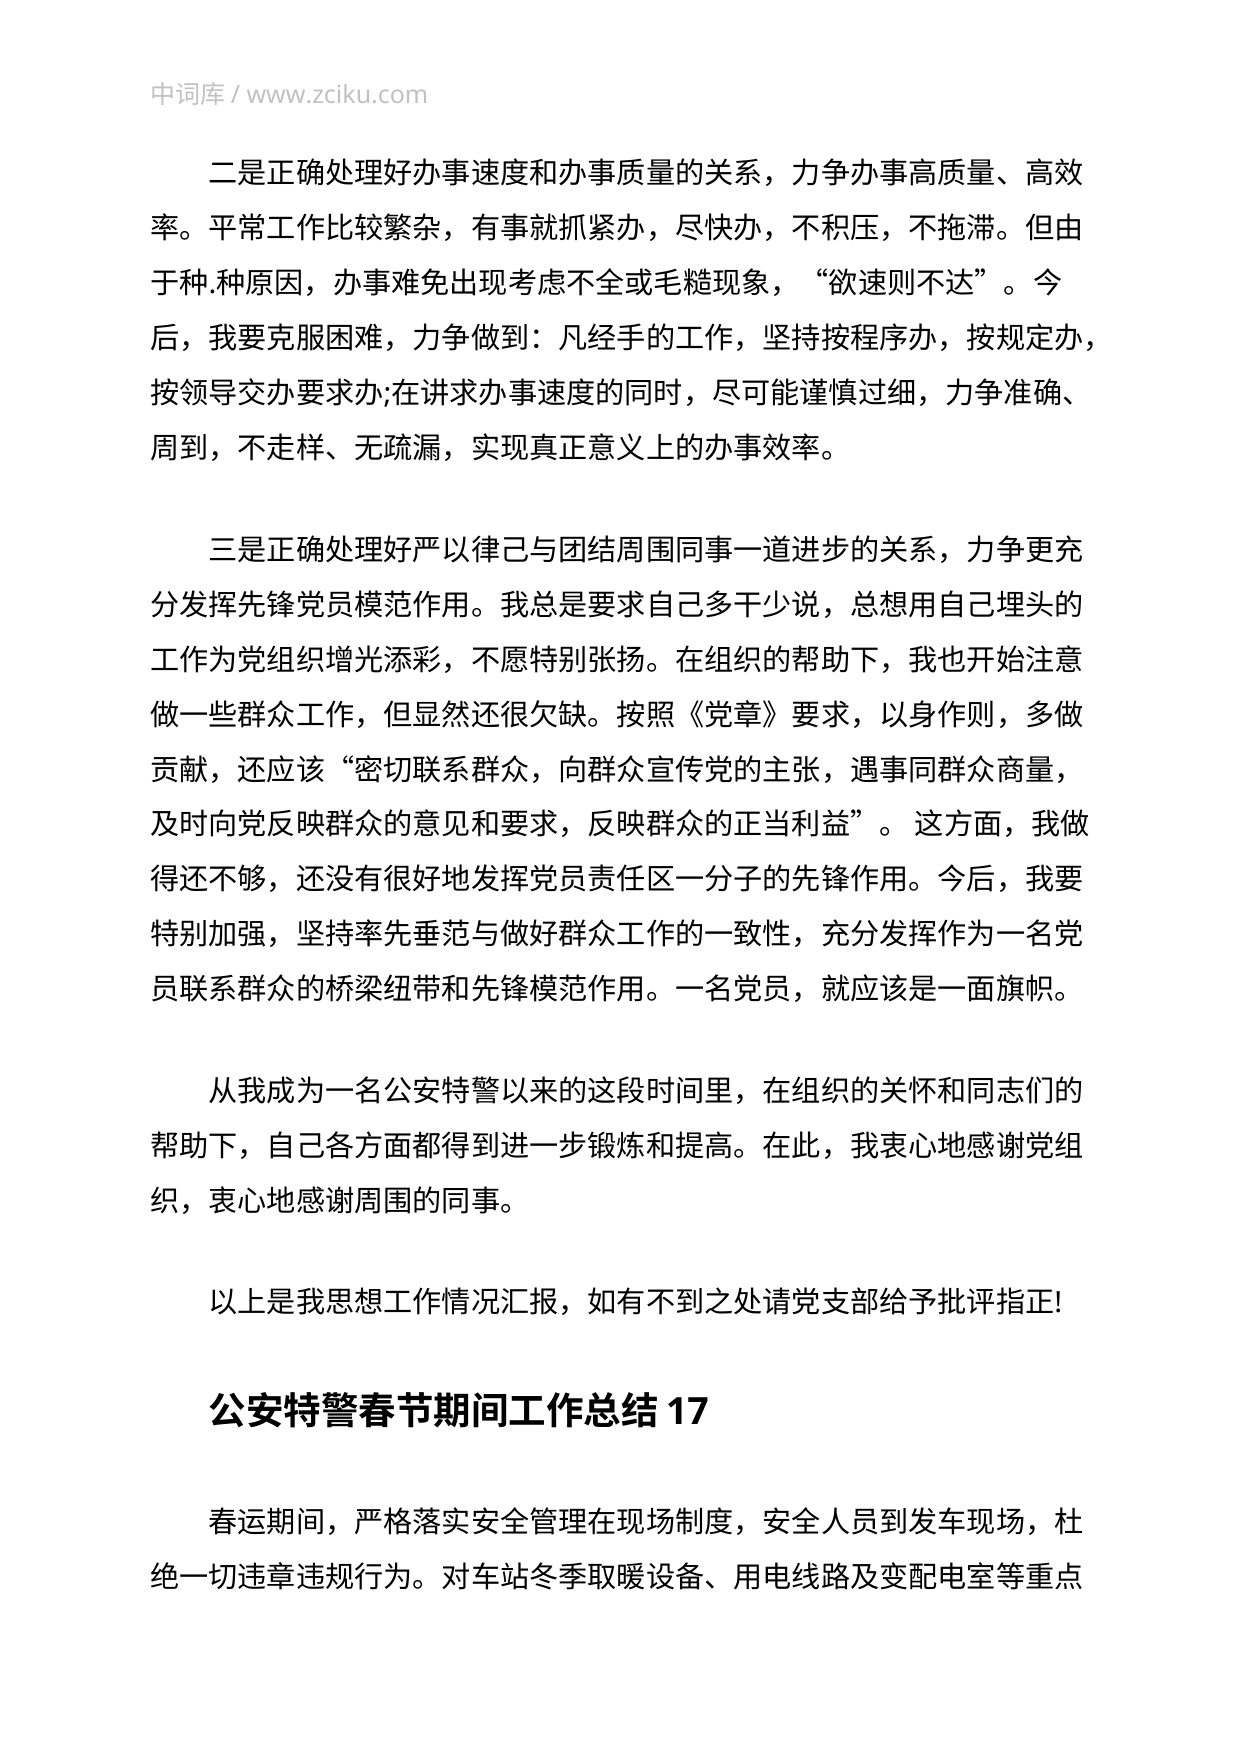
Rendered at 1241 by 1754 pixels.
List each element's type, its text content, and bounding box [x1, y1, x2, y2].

text 以上是我思想工作情况汇报，如有不到之处请党支部给予批评指正! [150, 1279, 1090, 1321]
text 从我成为一名公安特警以来的这段时间里，在组织的关怀和同志们的帮助下，自己各方面都得到进一步锻炼和提高。在此，我衷心地感谢党组织，衷心地感谢周围的同事。 [150, 1067, 1090, 1219]
text 二是正确处理好办事速度和办事质量的关系，力争办事高质量、高效率。平常工作比较繁杂，有事就抓紧办，尽快办，不积压，不拖滞。但由于种.种原因，办事难免出现考虑不全或毛糙现象，“欲速则不达”。今后，我要克服困难，力争做到：凡经手的工作，坚持按程序办，按规定办，按领导交办要求办;在讲求办事速度的同时，尽可能谨慎过细，力争准确、周到，不走样、无疏漏，实现真正意义上的办事效率。 [150, 150, 1090, 467]
text 公安特警春节期间工作总结17 [150, 1381, 1090, 1435]
text 三是正确处理好严以律己与团结周围同事一道进步的关系，力争更充分发挥先锋党员模范作用。我总是要求自己多干少说，总想用自己埋头的工作为党组织增光添彩，不愿特别张扬。在组织的帮助下，我也开始注意做一些群众工作，但显然还很欠缺。按照《党章》要求，以身作则，多做贡献，还应该“密切联系群众，向群众宣传党的主张，遇事同群众商量，及时向党反映群众的意见和要求，反映群众的正当利益”。 这方面，我做得还不够，还没有很好地发挥党员责任区一分子的先锋作用。今后，我要特别加强，坚持率先垂范与做好群众工作的一致性，充分发挥作为一名党员联系群众的桥梁纽带和先锋模范作用。一名党员，就应该是一面旗帜。 [150, 526, 1090, 1008]
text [150, 1498, 1090, 1596]
